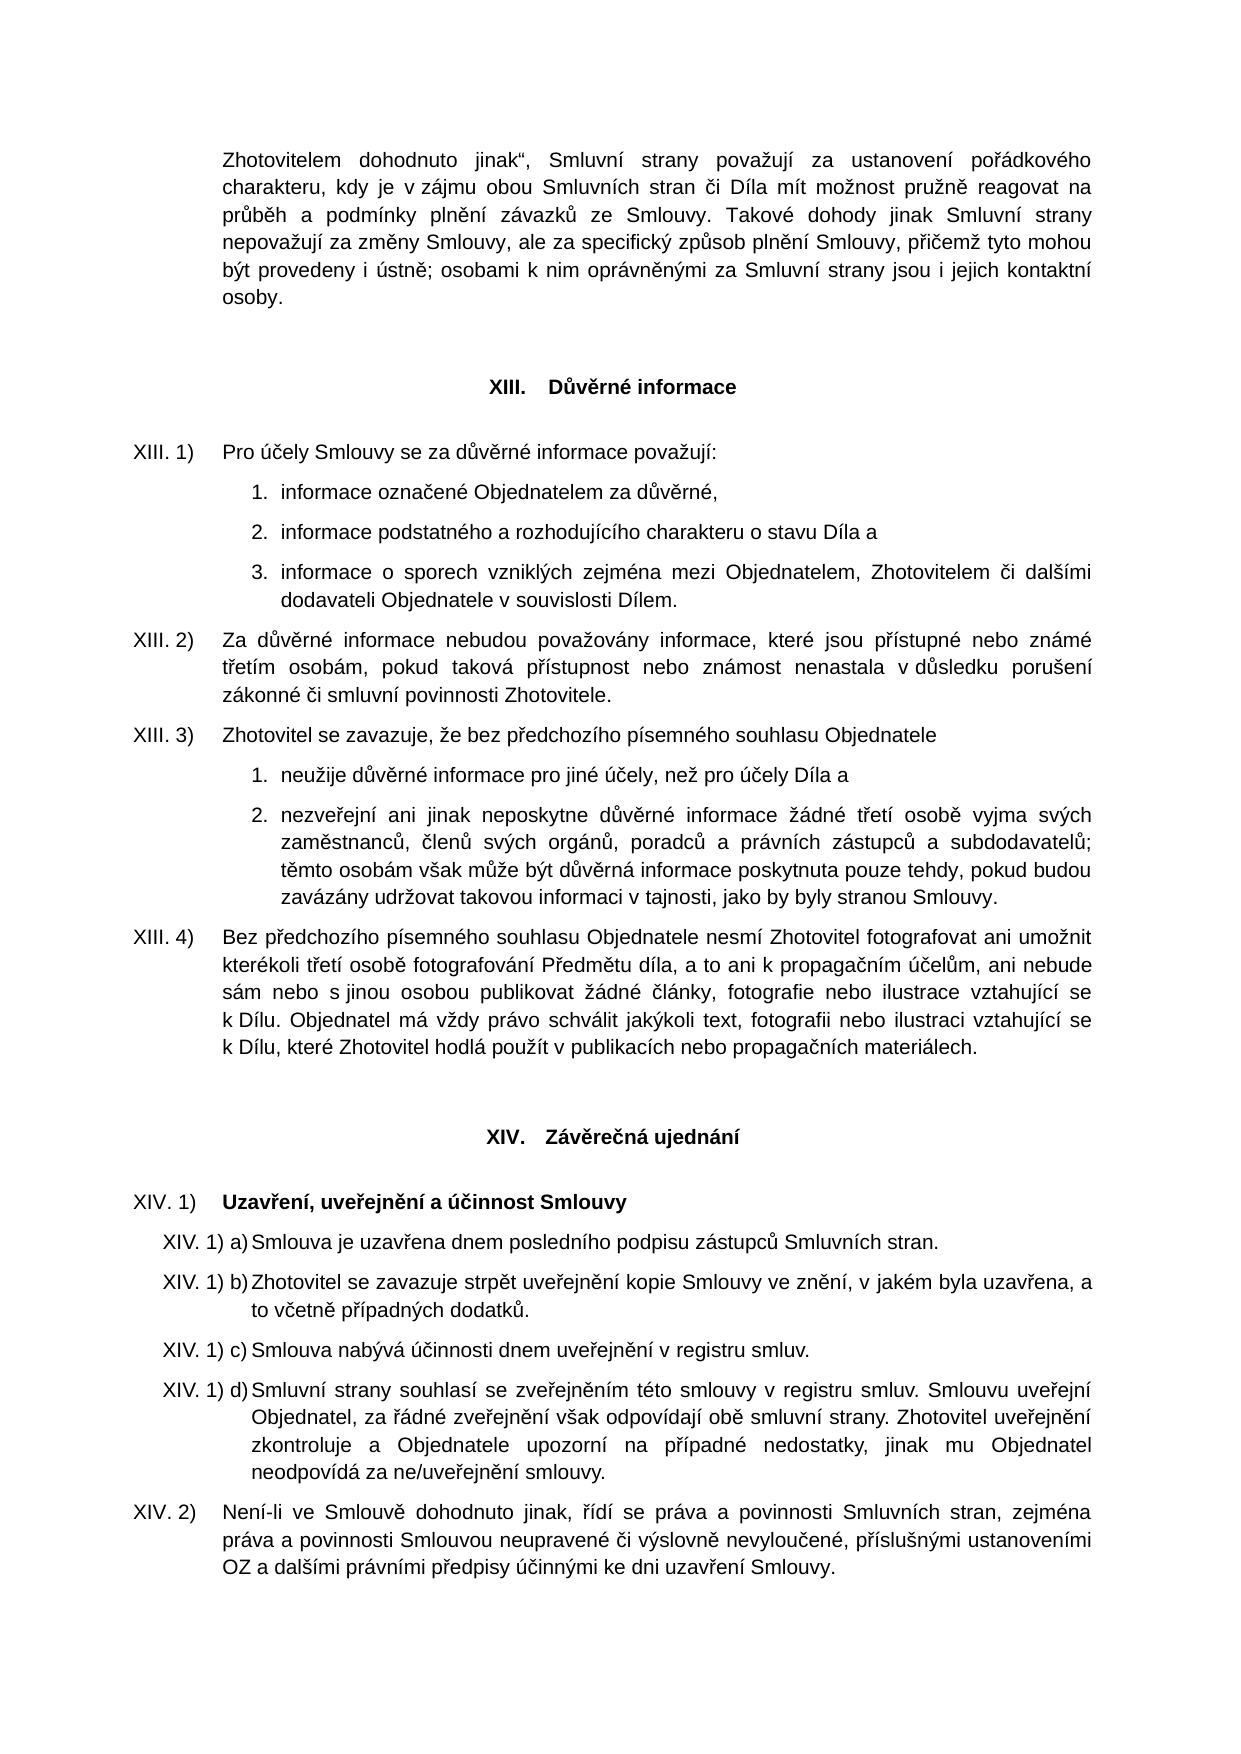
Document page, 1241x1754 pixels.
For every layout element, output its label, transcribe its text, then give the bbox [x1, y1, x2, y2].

text Závěrečná ujednání [133, 1125, 1093, 1149]
text Zhotovitel se zavazuje strpět uveřejnění kopie Smlouvy ve znění, v jakém byla uzavřena, a to včetně případných dodatků. [162, 1270, 1093, 1322]
text Bez předchozího písemného souhlasu Objednatele nesmí Zhotovitel fotografovat ani umožnit kterékoli třetí osobě fotografování Předmětu díla, a to ani k propagačním účelům, ani nebude sám nebo s jinou osobou publikovat žádné články, fotografie nebo ilustrace vztahující se k Dílu. Objednatel má vždy právo schválit jakýkoli text, fotografii nebo ilustraci vztahující se k Dílu, které Zhotovitel hodlá použít v publikacích nebo propagačních materiálech. [133, 925, 1093, 1059]
text Uzavření, uveřejnění a účinnost Smlouvy [133, 1190, 1093, 1214]
text neužije důvěrné informace pro jiné účely, než pro účely Díla a [251, 763, 1093, 787]
text Zhotovitel se zavazuje, že bez předchozího písemného souhlasu Objednatele [133, 723, 1093, 747]
text Pro účely Smlouvy se za důvěrné informace považují: [133, 440, 1093, 464]
text informace označené Objednatelem za důvěrné, [251, 480, 1093, 504]
text Smluvní strany souhlasí se zveřejněním této smlouvy v registru smluv. Smlouvu uveřejní Objednatel, za řádné zveřejnění však odpovídají obě smluvní strany. Zhotovitel uveřejnění zkontroluje a Objednatele upozorní na případné nedostatky, jinak mu Objednatel neodpovídá za ne/uveřejnění smlouvy. [162, 1378, 1093, 1484]
text informace podstatného a rozhodujícího charakteru o stavu Díla a [251, 520, 1093, 544]
text Není-li ve Smlouvě dohodnuto jinak, řídí se práva a povinnosti Smluvních stran, zejména práva a povinnosti Smlouvou neupravené či výslovně nevyloučené, příslušnými ustanoveními OZ a dalšími právními předpisy účinnými ke dni uzavření Smlouvy. [133, 1500, 1093, 1579]
text nezveřejní ani jinak neposkytne důvěrné informace žádné třetí osobě vyjma svých zaměstnanců, členů svých orgánů, poradců a právních zástupců a subdodavatelů; těmto osobám však může být důvěrná informace poskytnuta pouze tehdy, pokud budou zavázány udržovat takovou informaci v tajnosti, jako by byly stranou Smlouvy. [251, 803, 1093, 909]
text Za důvěrné informace nebudou považovány informace, které jsou přístupné nebo známé třetím osobám, pokud taková přístupnost nebo známost nenastala v důsledku porušení zákonné či smluvní povinnosti Zhotovitele. [133, 628, 1093, 707]
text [133, 148, 1093, 309]
text Smlouva je uzavřena dnem posledního podpisu zástupců Smluvních stran. [162, 1230, 1093, 1254]
text informace o sporech vzniklých zejména mezi Objednatelem, Zhotovitelem či dalšími dodavateli Objednatele v souvislosti Dílem. [251, 560, 1093, 612]
text Smlouva nabývá účinnosti dnem uveřejnění v registru smluv. [162, 1338, 1093, 1362]
text Důvěrné informace [133, 375, 1093, 399]
